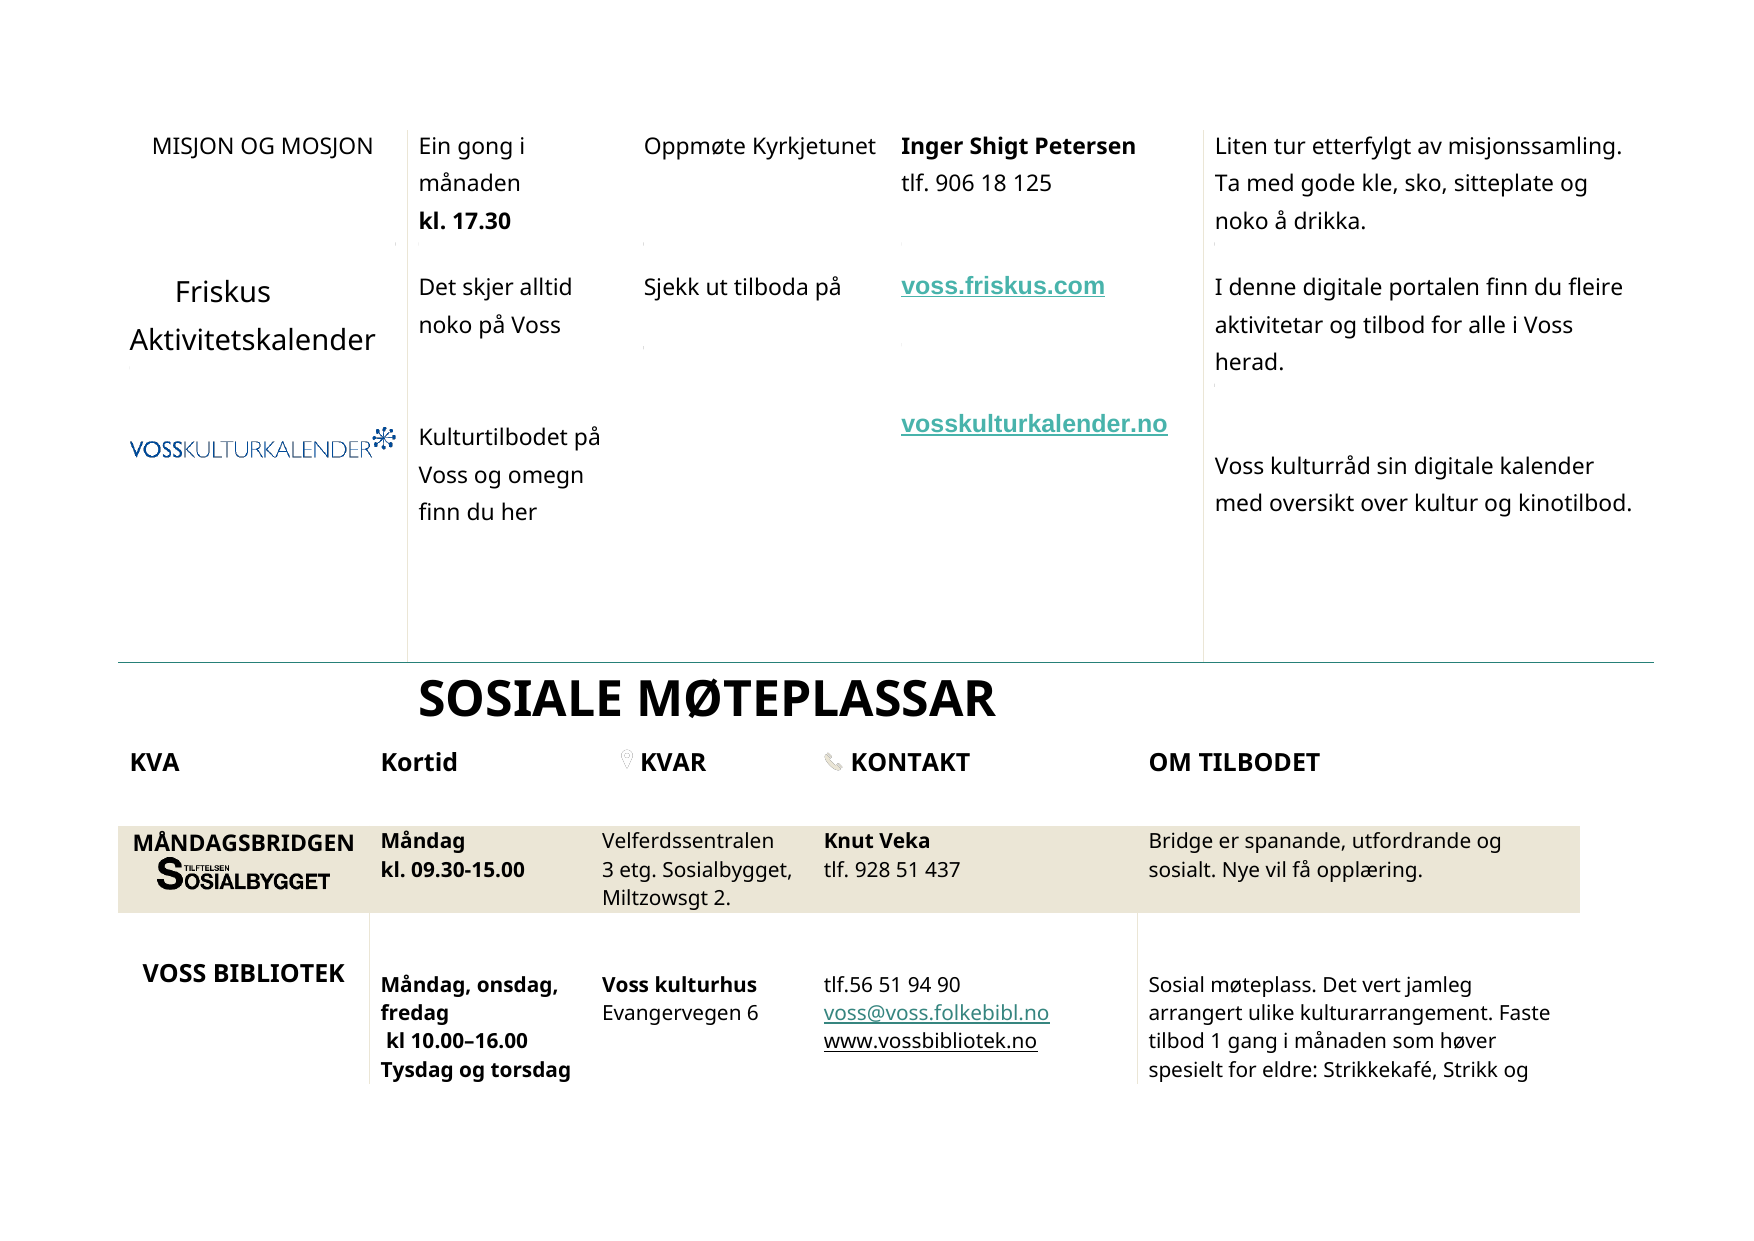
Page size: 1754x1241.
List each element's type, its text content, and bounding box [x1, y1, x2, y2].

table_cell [118, 913, 369, 1083]
text SOSIALE MØTEPLASSAR [343, 663, 1636, 731]
table_header Liten tur etterfylgt av misjonssamling. Ta med gode kle, sko, sitteplate og noko å drikka. I denne digitale portalen finn du fleire aktivitetar og tilbod for alle i Voss herad. Voss kulturråd sin digitale kalender med oversikt over kultur og kinotilbod. [1204, 130, 1654, 662]
table_header KONTAKT [812, 745, 1137, 826]
table_header Oppmøte Kyrkjetunet Sjekk ut tilboda på [632, 130, 890, 662]
table_cell Velferdssentralen 3 etg. Sosialbygget, Miltzowsgt 2. [591, 827, 812, 913]
table_header KVAR [591, 745, 812, 826]
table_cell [591, 913, 812, 1083]
table_header MISJON OG MOSJON Friskus Aktivitetskalender [118, 130, 407, 662]
table_header Kortid [369, 745, 591, 826]
table_cell Knut Veka tlf. 928 51 437 [812, 827, 1137, 913]
table_cell Bridge er spanande, utfordrande og sosialt. Nye vil få opplæring. [1138, 827, 1580, 913]
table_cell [370, 913, 591, 1083]
table_cell MÅNDAGSBRIDGEN [118, 827, 369, 913]
table_header OM TILBODET [1137, 745, 1580, 826]
picture [823, 751, 844, 772]
table_cell Måndag kl. 09.30-15.00 [370, 827, 591, 913]
table_header Ein gong i månaden kl. 17.30 Det skjer alltid noko på Voss Kulturtilbodet på Voss og omegn finn du her [408, 130, 632, 662]
picture [129, 427, 396, 458]
picture [157, 857, 331, 890]
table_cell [812, 913, 1137, 1083]
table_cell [1138, 913, 1580, 1083]
table_header Inger Shigt Petersen tlf. 906 18 125 voss.friskus.com vosskulturkalender.no [890, 130, 1203, 662]
picture [614, 746, 640, 772]
table_header KVA [118, 745, 369, 826]
